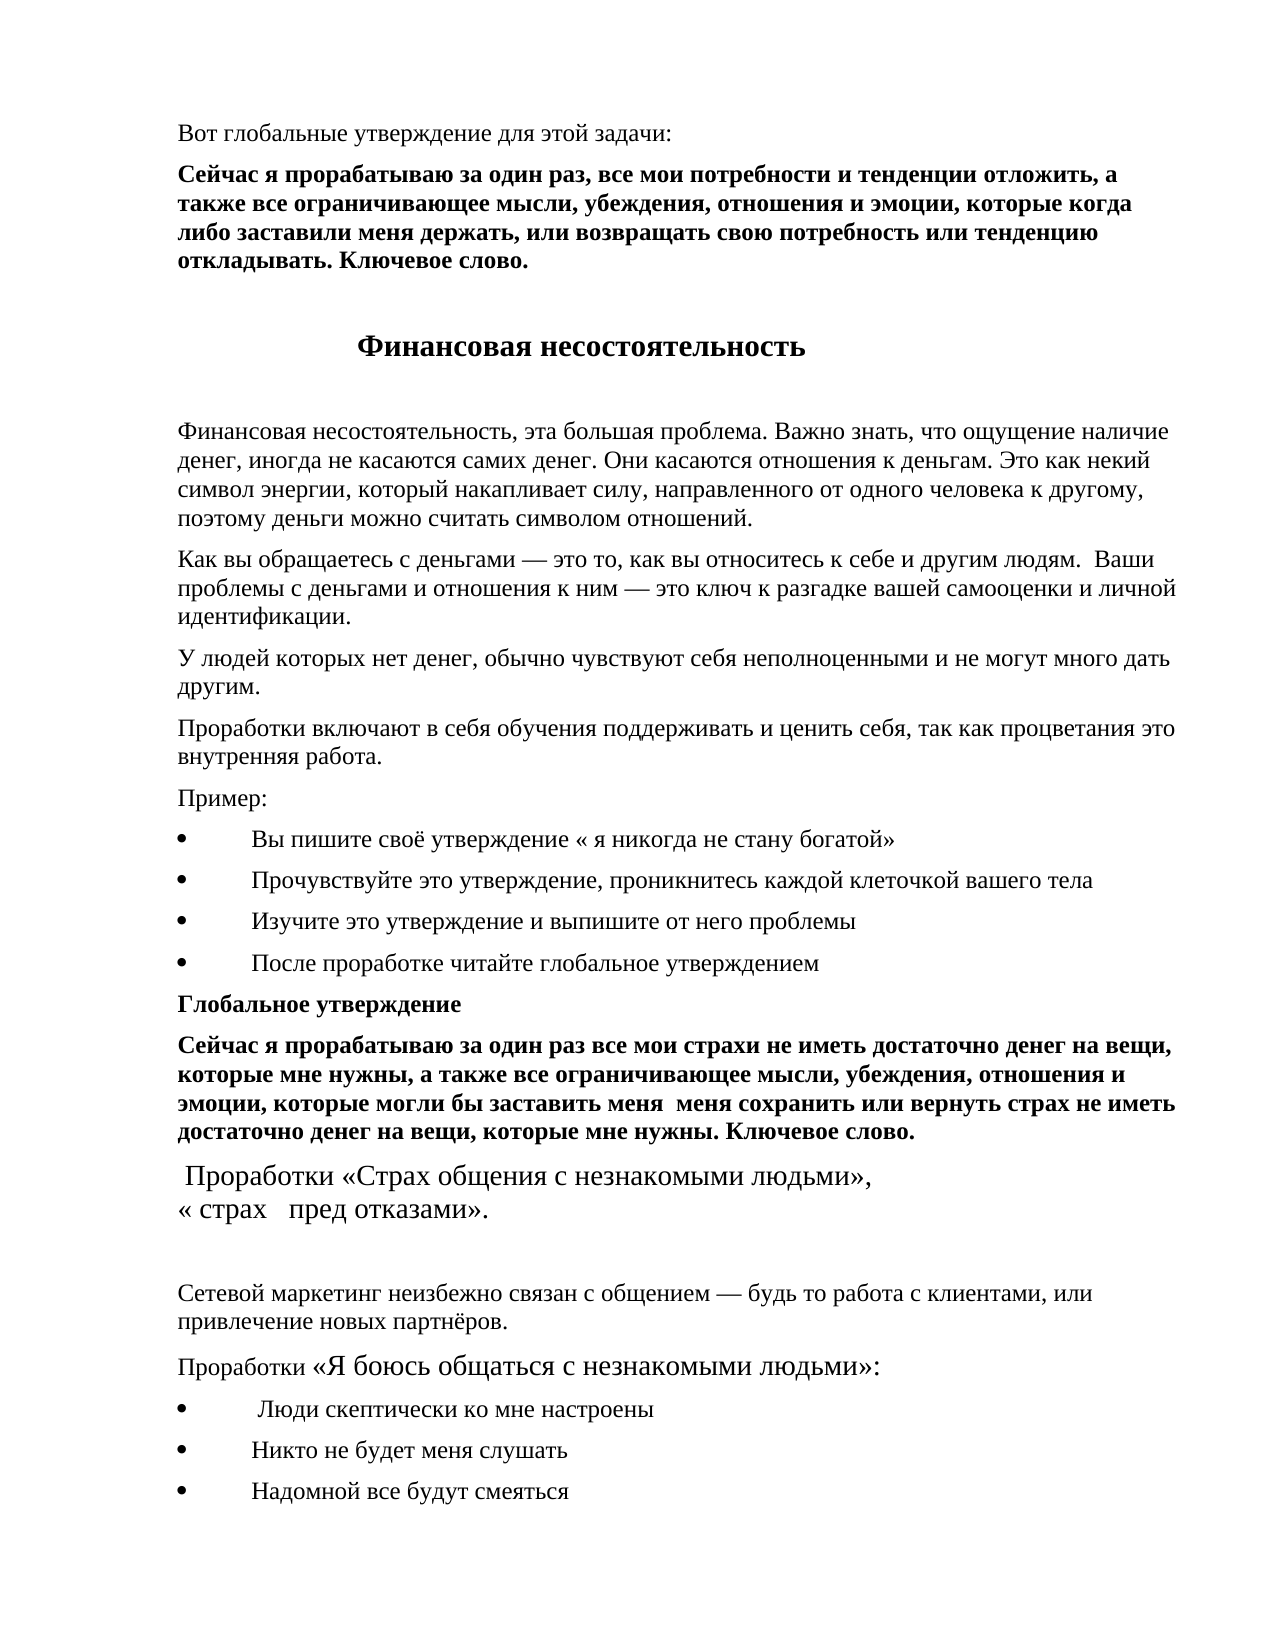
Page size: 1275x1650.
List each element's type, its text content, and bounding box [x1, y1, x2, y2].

text Сейчас я прорабатываю за один раз все мои страхи не иметь достаточно денег на вещи, которые мне нужны, а также все ограничивающее мысли, убеждения, отношения и эмоции, которые могли бы заставить меня меня сохранить или вернуть страх не иметь достаточно денег на вещи, которые мне нужны. Ключевое слово. [177, 1030, 1186, 1145]
text Финансовая несостоятельность [177, 327, 1186, 363]
text У людей которых нет денег, обычно чувствуют себя неполноценными и не могут много дать другим. [177, 643, 1186, 700]
list После проработке читайте глобальное утверждением [177, 948, 1186, 976]
list Прочувствуйте это утверждение, проникнитесь каждой клеточкой вашего тела [177, 865, 1186, 894]
text Пример: [177, 783, 1186, 811]
text Сейчас я прорабатываю за один раз, все мои потребности и тенденции отложить, а также все ограничивающее мысли, убеждения, отношения и эмоции, которые когда либо заставили меня держать, или возвращать свою потребность или тенденцию откладывать. Ключевое слово. [177, 159, 1186, 274]
text Проработки «Я боюсь общаться с незнакомыми людьми»: [177, 1348, 1186, 1381]
text Сетевой маркетинг неизбежно связан с общением — будь то работа с клиентами, или привлечение новых партнёров. [177, 1278, 1186, 1335]
text Проработки «Страх общения с незнакомыми людьми», « страх пред отказами». [177, 1158, 1186, 1225]
text Глобальное утверждение [177, 989, 1186, 1018]
list Вы пишите своё утверждение « я никогда не стану богатой» [177, 824, 1186, 853]
list Люди скептически ко мне настроены [177, 1394, 1186, 1422]
list Надомной все будут смеяться [177, 1476, 1186, 1505]
text Как вы обращаетесь с деньгами — это то, как вы относитесь к себе и другим людям. Ваши проблемы с деньгами и отношения к ним — это ключ к разгадке вашей самооценки и личной идентификации. [177, 544, 1186, 630]
text Вот глобальные утверждение для этой задачи: [177, 118, 1186, 147]
text Проработки включают в себя обучения поддерживать и ценить себя, так как процветания это внутренняя работа. [177, 713, 1186, 770]
text Финансовая несостоятельность, эта большая проблема. Важно знать, что ощущение наличие денег, иногда не касаются самих денег. Они касаются отношения к деньгам. Это как некий символ энергии, который накапливает силу, направленного от одного человека к другому, поэтому деньги можно считать символом отношений. [177, 416, 1186, 531]
list Изучите это утверждение и выпишите от него проблемы [177, 906, 1186, 935]
list Никто не будет меня слушать [177, 1435, 1186, 1464]
